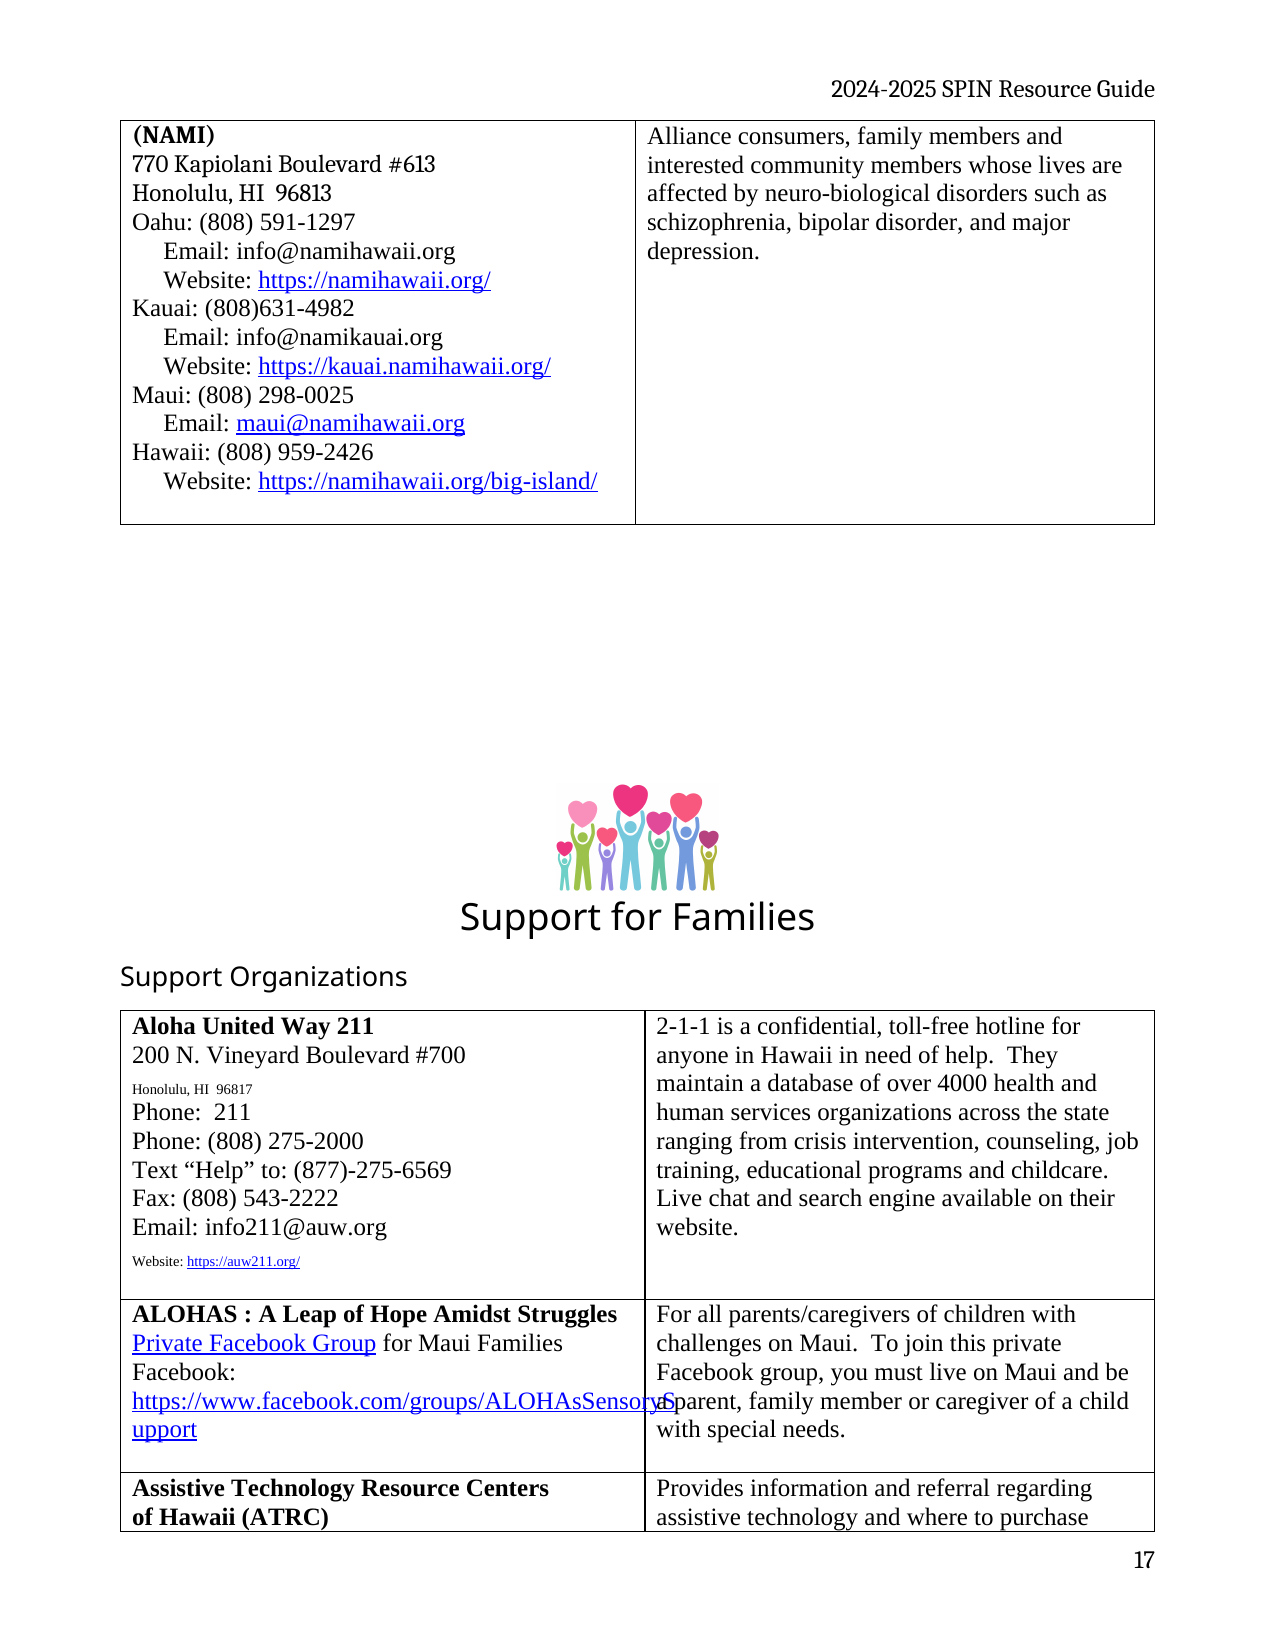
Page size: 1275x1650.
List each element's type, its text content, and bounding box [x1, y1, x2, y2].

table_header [636, 121, 1154, 523]
table_cell ALOHAS : A Leap of Hope Amidst Struggles Private Facebook Group for Maui Families Facebook: https://www.facebook.com/groups/ALOHAsSensorySupport [121, 1300, 644, 1472]
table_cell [646, 1473, 1154, 1531]
text Support Organizations [120, 957, 1155, 994]
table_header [121, 121, 635, 523]
table_header Support for Families [120, 891, 1155, 942]
table_cell For all parents/caregivers of children with challenges on Maui. To join this private Facebook group, you must live on Maui and be a parent, family member or caregiver of a child with special needs. [646, 1300, 1154, 1472]
picture [555, 783, 720, 891]
table_header 2-1-1 is a confidential, toll-free hotline for anyone in Hawaii in need of help. They maintain a database of over 4000 health and human services organizations across the state ranging from crisis intervention, counseling, job training, educational programs and childcare. Live chat and search engine available on their website. [646, 1011, 1154, 1298]
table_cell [121, 1473, 644, 1531]
table_header Aloha United Way 211 200 N. Vineyard Boulevard #700 Honolulu, HI 96817 Phone: 211 Phone: (808) 275-2000 Text “Help” to: (877)-275-6569 Fax: (808) 543-2222 Email: info211@auw.org Website: https://auw211.org/ [121, 1011, 644, 1298]
